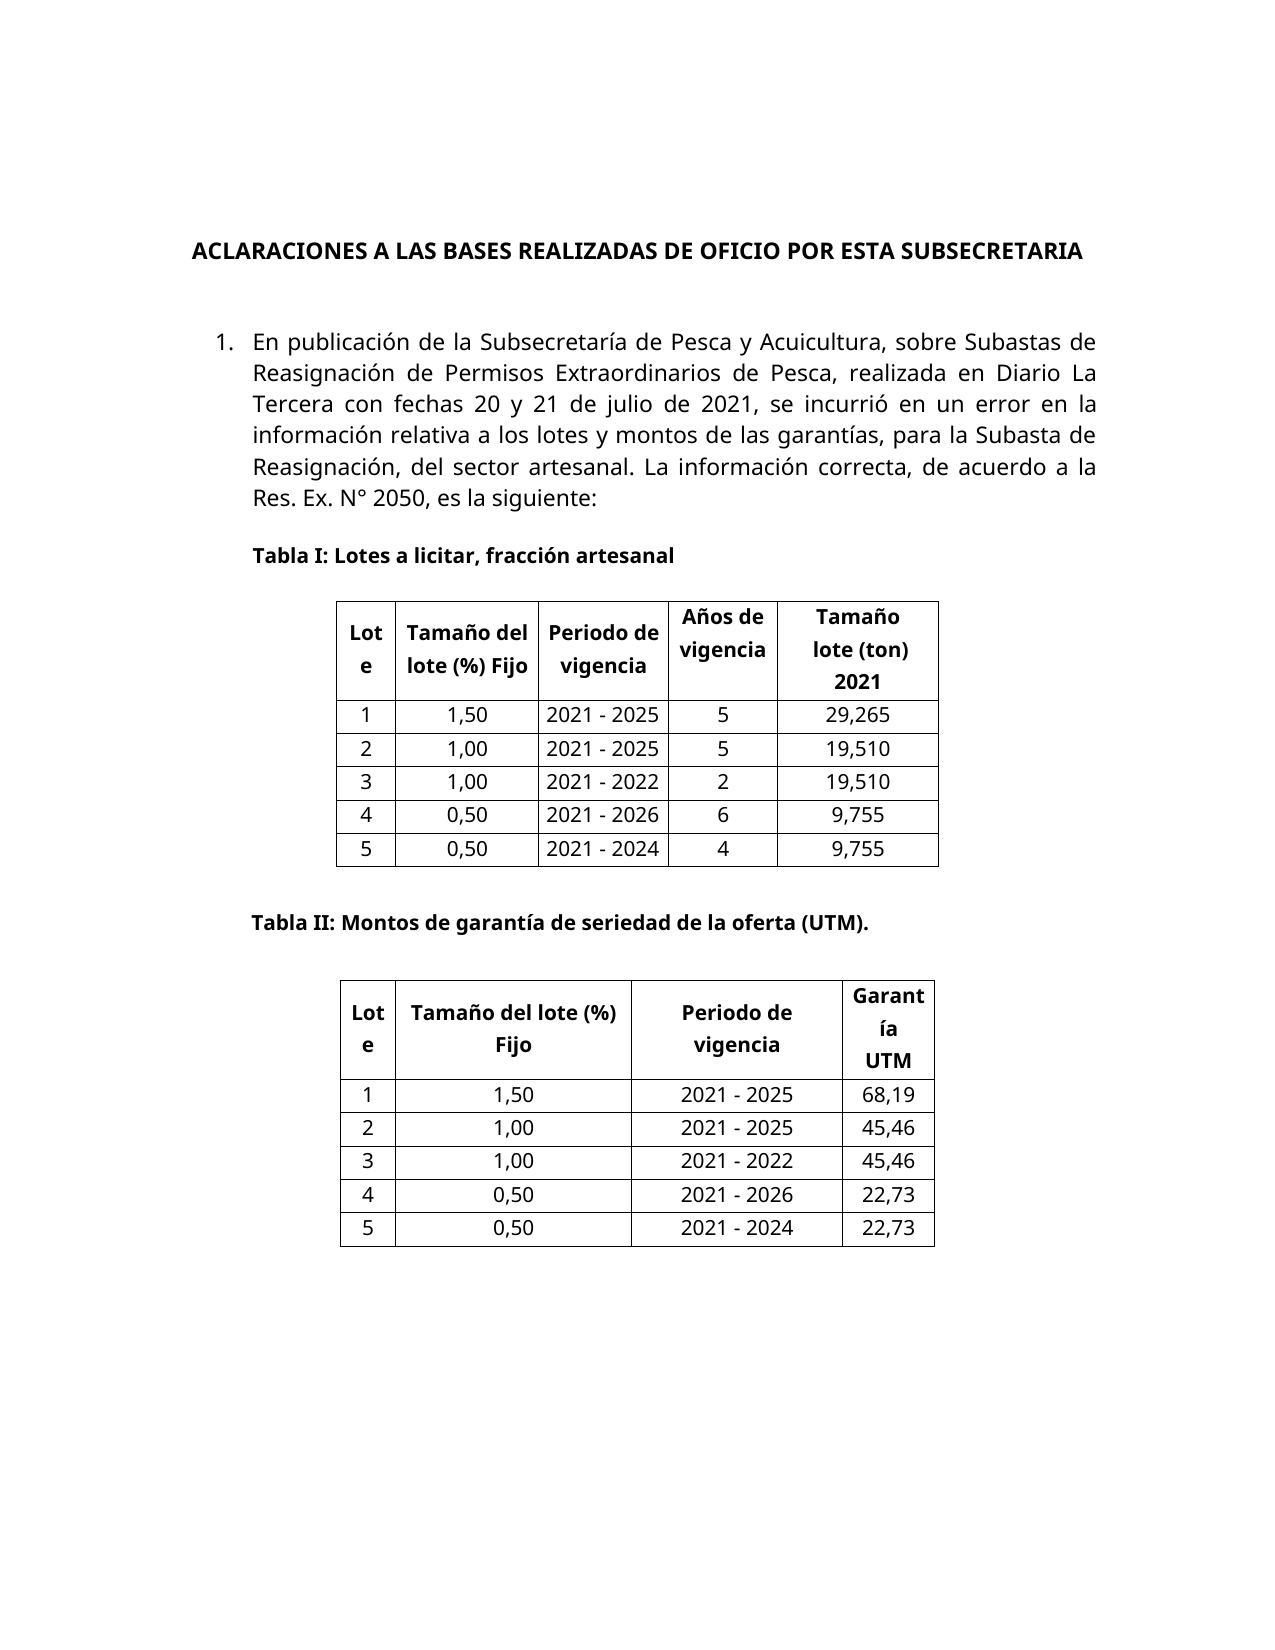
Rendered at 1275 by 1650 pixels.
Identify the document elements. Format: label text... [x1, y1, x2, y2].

table_header Tamaño del lote (%) Fijo [396, 981, 631, 1079]
table_cell 0,50 [396, 834, 538, 866]
table_cell 5 [669, 734, 777, 766]
table_cell 9,755 [778, 801, 938, 833]
list En publicación de la Subsecretaría de Pesca y Acuicultura, sobre Subastas de Reasignación de Permisos Extraordinarios de Pesca, realizada en Diario La Tercera con fechas 20 y 21 de julio de 2021, se incurrió en un error en la información relativa a los lotes y montos de las garantías, para la Subasta de Reasignación, del sector artesanal. La información correcta, de acuerdo a la Res. Ex. N° 2050, es la siguiente: [215, 325, 1098, 513]
table_cell 2021 - 2026 [632, 1180, 842, 1212]
table_cell 3 [341, 1147, 395, 1179]
table_header Tamaño del lote (%) Fijo [396, 602, 538, 699]
table_cell 5 [669, 701, 777, 733]
table_cell 1,00 [396, 767, 538, 799]
table_cell 1 [341, 1080, 395, 1112]
table_cell 4 [341, 1180, 395, 1212]
table_cell 2021 - 2024 [539, 834, 668, 866]
table_header Lote [337, 602, 395, 699]
table_cell 45,46 [843, 1147, 934, 1179]
table_header Garantía UTM [843, 981, 934, 1079]
table_cell 2021 - 2025 [539, 701, 668, 733]
table_header Lote [341, 981, 395, 1079]
table_cell 6 [669, 801, 777, 833]
table_cell 2021 - 2025 [632, 1080, 842, 1112]
list Tabla I: Lotes a licitar, fracción artesanal [252, 541, 1098, 570]
table_cell 2 [341, 1113, 395, 1146]
table_cell 1,50 [396, 701, 538, 733]
table_cell 0,50 [396, 1213, 631, 1246]
table_cell 2021 - 2024 [632, 1213, 842, 1246]
table_cell 22,73 [843, 1180, 934, 1212]
table_cell 1,00 [396, 1113, 631, 1146]
table_cell 2021 - 2022 [632, 1147, 842, 1179]
table_cell 1,50 [396, 1080, 631, 1112]
table_cell 3 [337, 767, 395, 799]
table_cell 5 [337, 834, 395, 866]
table_cell 2021 - 2022 [539, 767, 668, 799]
table_cell 45,46 [843, 1113, 934, 1146]
table_cell 5 [341, 1213, 395, 1246]
table_cell 0,50 [396, 1180, 631, 1212]
table_cell 1,00 [396, 1147, 631, 1179]
table_cell 2021 - 2025 [539, 734, 668, 766]
table_cell 29,265 [778, 701, 938, 733]
text Tabla II: Montos de garantía de seriedad de la oferta (UTM). [177, 908, 1098, 937]
table_header Periodo de vigencia [539, 602, 668, 699]
table_cell 4 [337, 801, 395, 833]
table_header Años de vigencia [669, 602, 777, 699]
table_cell 2021 - 2026 [539, 801, 668, 833]
table_cell 2021 - 2025 [632, 1113, 842, 1146]
text ACLARACIONES A LAS BASES REALIZADAS DE OFICIO POR ESTA SUBSECRETARIA [177, 235, 1098, 266]
table_cell 4 [669, 834, 777, 866]
table_cell 19,510 [778, 767, 938, 799]
table_header Tamaño lote (ton) 2021 [778, 602, 938, 699]
table_cell 22,73 [843, 1213, 934, 1246]
table_header Periodo de vigencia [632, 981, 842, 1079]
table_cell 2 [337, 734, 395, 766]
table_cell 19,510 [778, 734, 938, 766]
table_cell 2 [669, 767, 777, 799]
table_cell 1 [337, 701, 395, 733]
table_cell 1,00 [396, 734, 538, 766]
table_cell 0,50 [396, 801, 538, 833]
table_cell 9,755 [778, 834, 938, 866]
table_cell 68,19 [843, 1080, 934, 1112]
